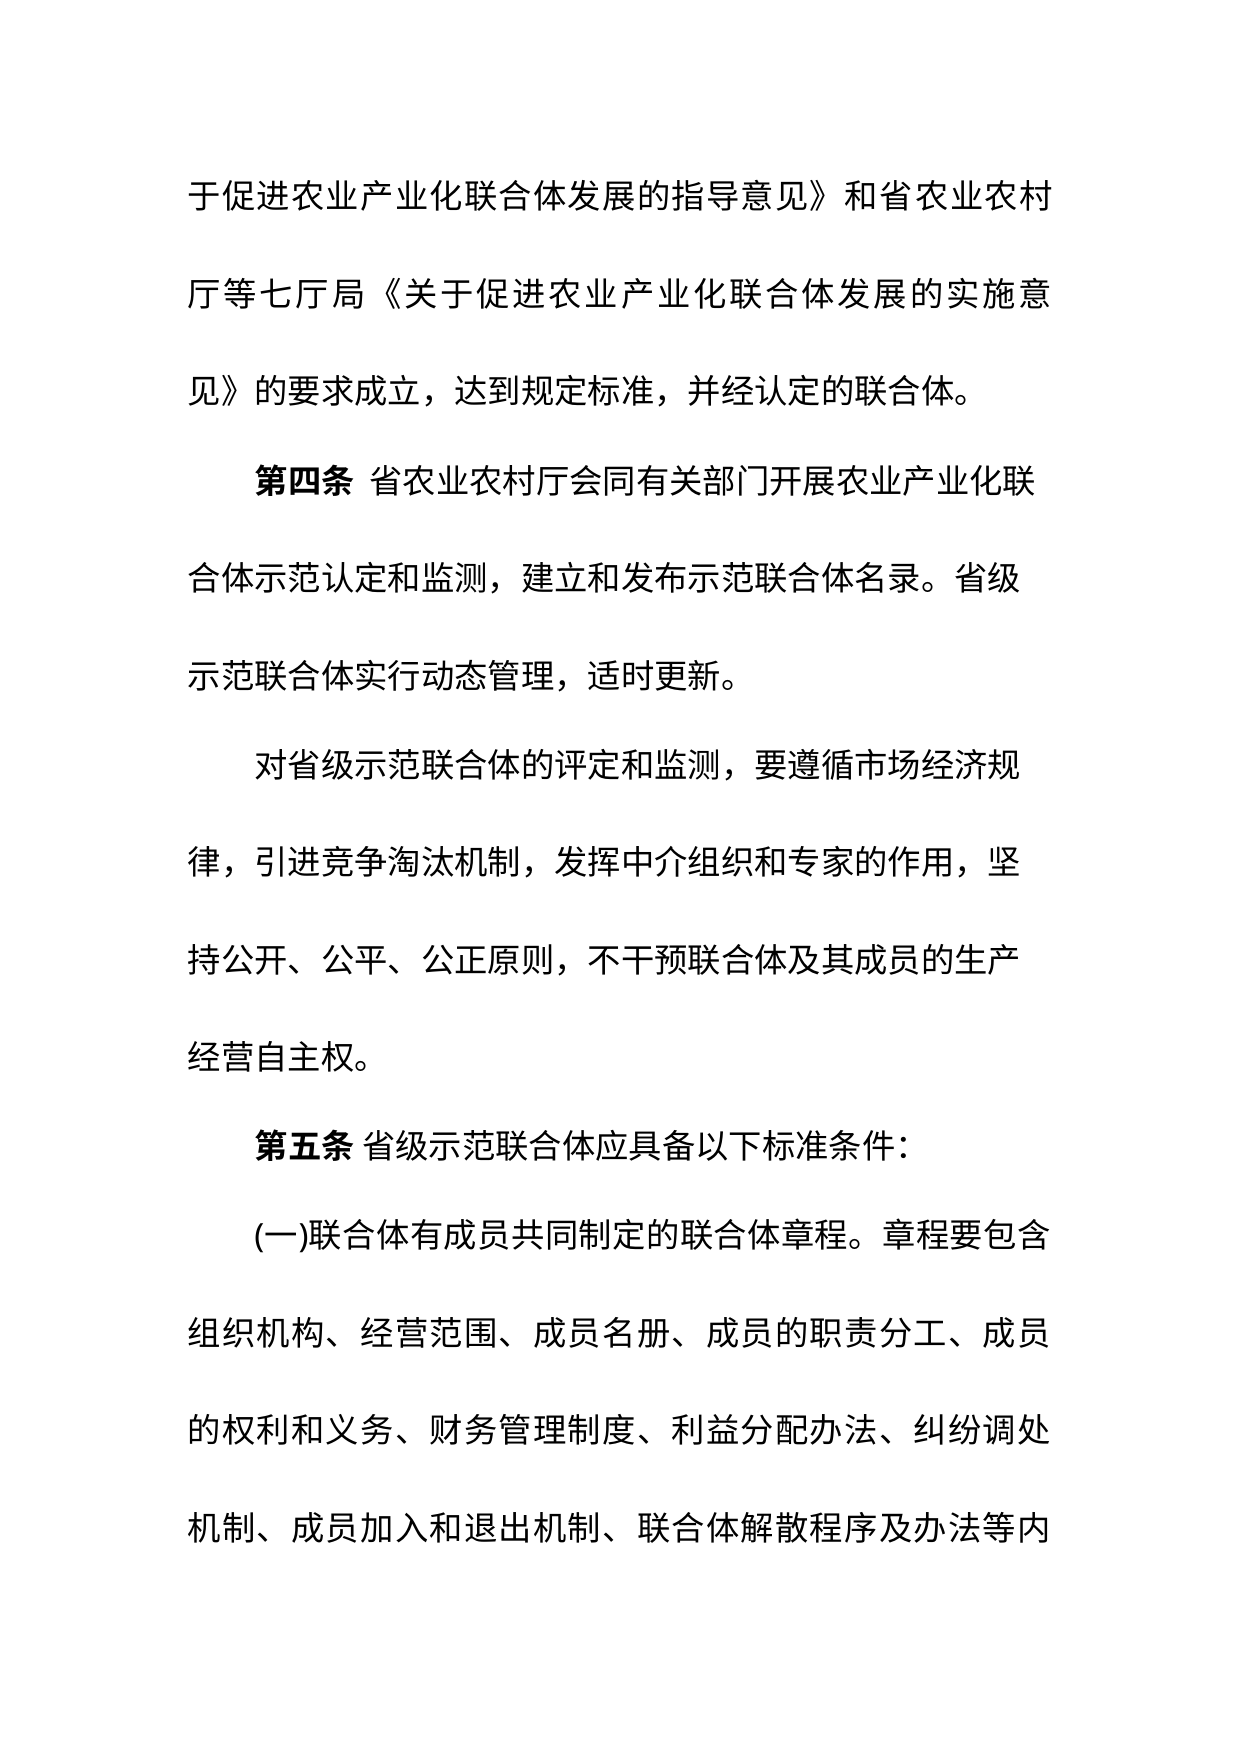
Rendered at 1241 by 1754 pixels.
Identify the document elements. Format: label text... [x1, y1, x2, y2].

text 对省级示范联合体的评定和监测，要遵循市场经济规律，引进竞争淘汰机制，发挥中介组织和专家的作用，坚持公开、公平、公正原则，不干预联合体及其成员的生产经营自主权。 [187, 730, 1053, 1088]
text 第四条 省农业农村厅会同有关部门开展农业产业化联合体示范认定和监测，建立和发布示范联合体名录。省级示范联合体实行动态管理，适时更新。 [187, 446, 1053, 706]
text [187, 1201, 1053, 1558]
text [187, 162, 1053, 422]
text 第五条 省级示范联合体应具备以下标准条件： [187, 1112, 1053, 1177]
